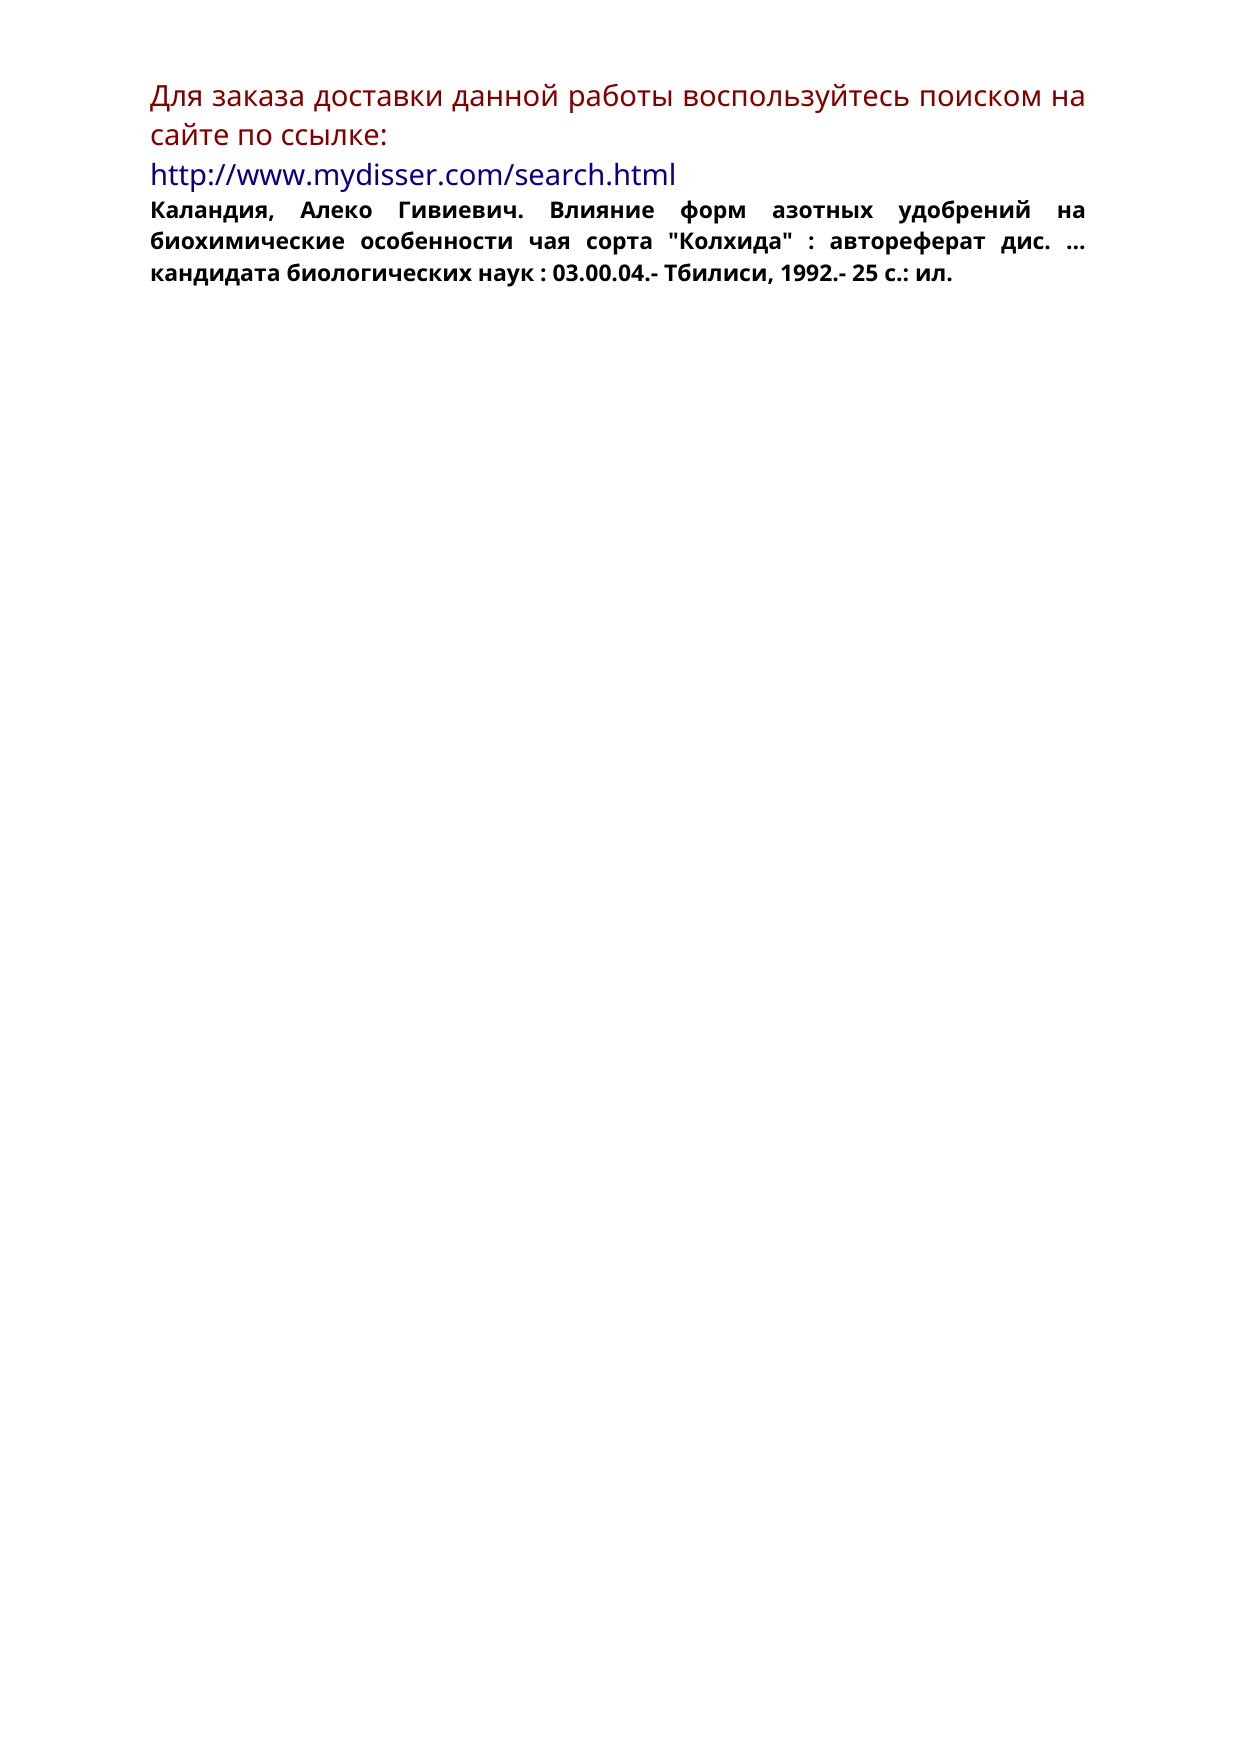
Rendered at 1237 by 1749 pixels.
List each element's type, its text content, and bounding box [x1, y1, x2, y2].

text Каландия, Алеко Гивиевич. Влияние форм азотных удобрений на биохимические особенности чая сорта "Колхида" : автореферат дис. ... кандидата биологических наук : 03.00.04.- Тбилиси, 1992.- 25 с.: ил. [150, 194, 1086, 288]
